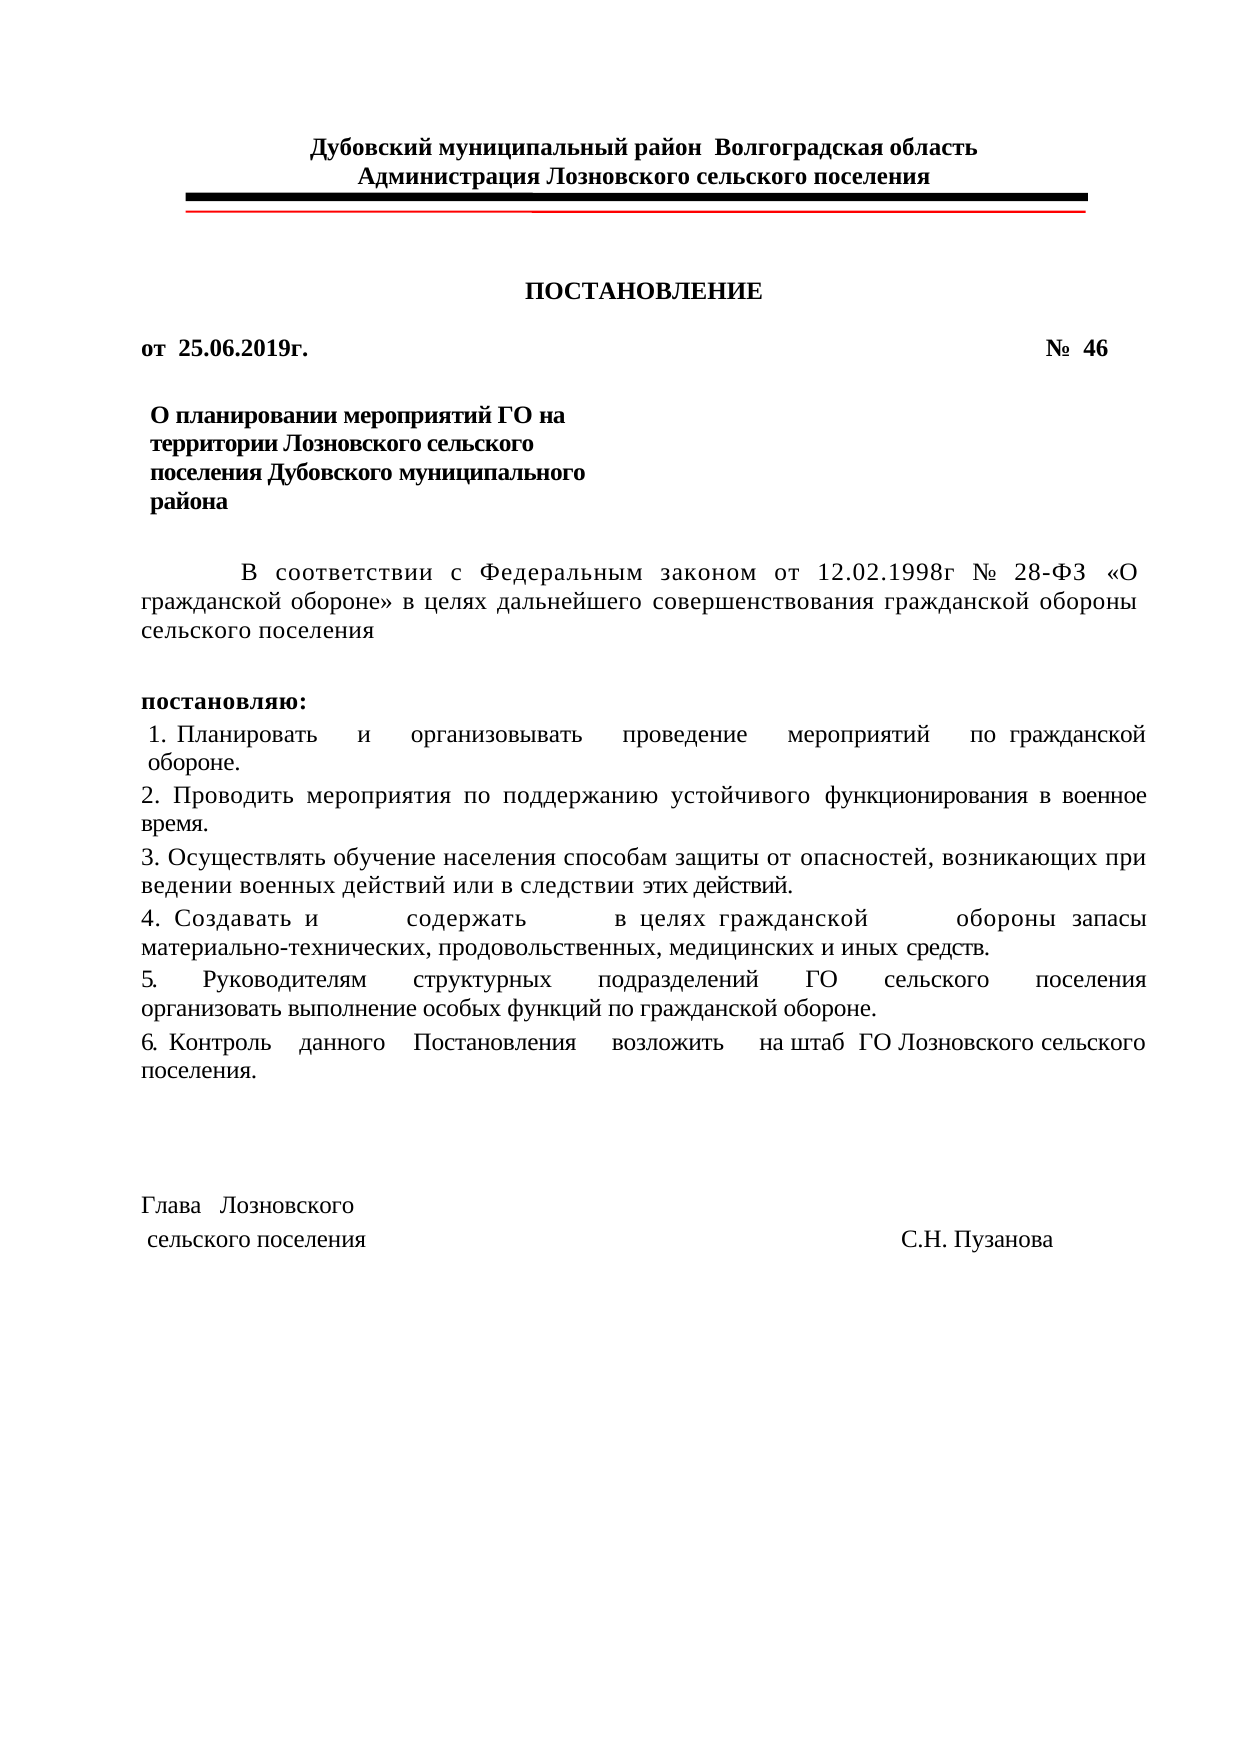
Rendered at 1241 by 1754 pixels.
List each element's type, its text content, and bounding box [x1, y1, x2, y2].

text 6. Контроль данного Постановления возложить на штаб ГО Лозновского сельского поселения. [141, 1027, 1147, 1084]
text постановляю: [141, 686, 1137, 715]
text сельского поселения С.Н. Пузанова [141, 1224, 1147, 1253]
text 5. Руководителям структурных подразделений ГО сельского поселения организовать выполнение особых функций по гражданской обороне. [141, 964, 1147, 1022]
subtitle Дубовский муниципальный район Волгоградская область [141, 132, 1147, 161]
text 4. Создавать и содержать в целях гражданской обороны запасы материально-технических, продовольственных, медицинских и иных средств. [141, 903, 1147, 961]
text от 25.06.2019г. № 46 [141, 333, 1147, 362]
text О планировании мероприятий ГО на территории Лозновского сельского поселения Дубовского муниципального района [150, 400, 587, 515]
text 2. Проводить мероприятия по поддержанию устойчивого функционирования в военное время. [141, 780, 1147, 837]
text 1. Планировать и организовывать проведение мероприятий по гражданской обороне. [148, 719, 1146, 776]
text Глава Лозновского [141, 1190, 1147, 1219]
text В соответствии с Федеральным законом от 12.02.1998г № 28-ФЗ «О гражданской обороне» в целях дальнейшего совершенствования гражданской обороны сельского поселения [141, 557, 1137, 643]
text 3. Осуществлять обучение населения способам защиты от опасностей, возникающих при ведении военных действий или в следствии этих действий. [141, 842, 1147, 899]
subtitle Администрация Лозновского сельского поселения [141, 161, 1147, 190]
text ПОСТАНОВЛЕНИЕ [141, 276, 1147, 305]
